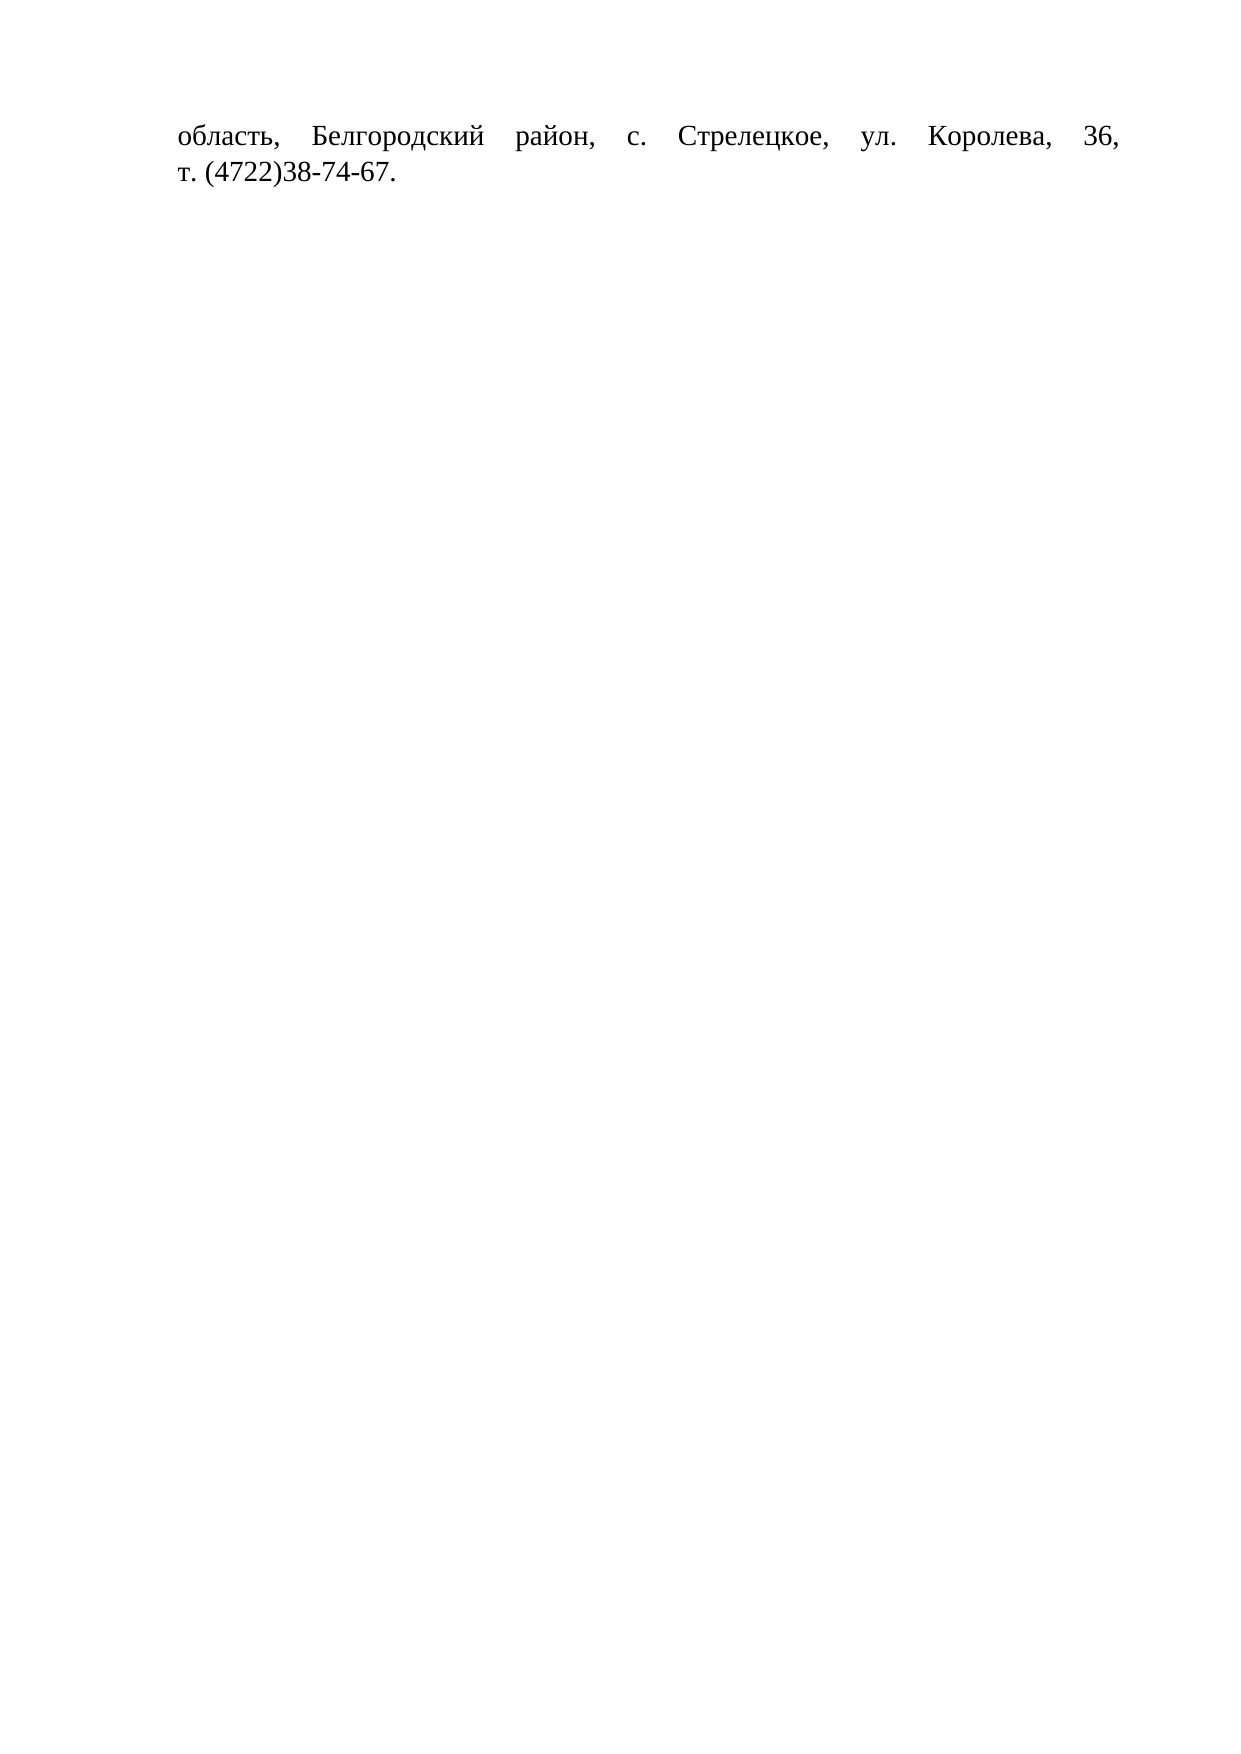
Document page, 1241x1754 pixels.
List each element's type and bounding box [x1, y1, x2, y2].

text [177, 118, 1152, 188]
